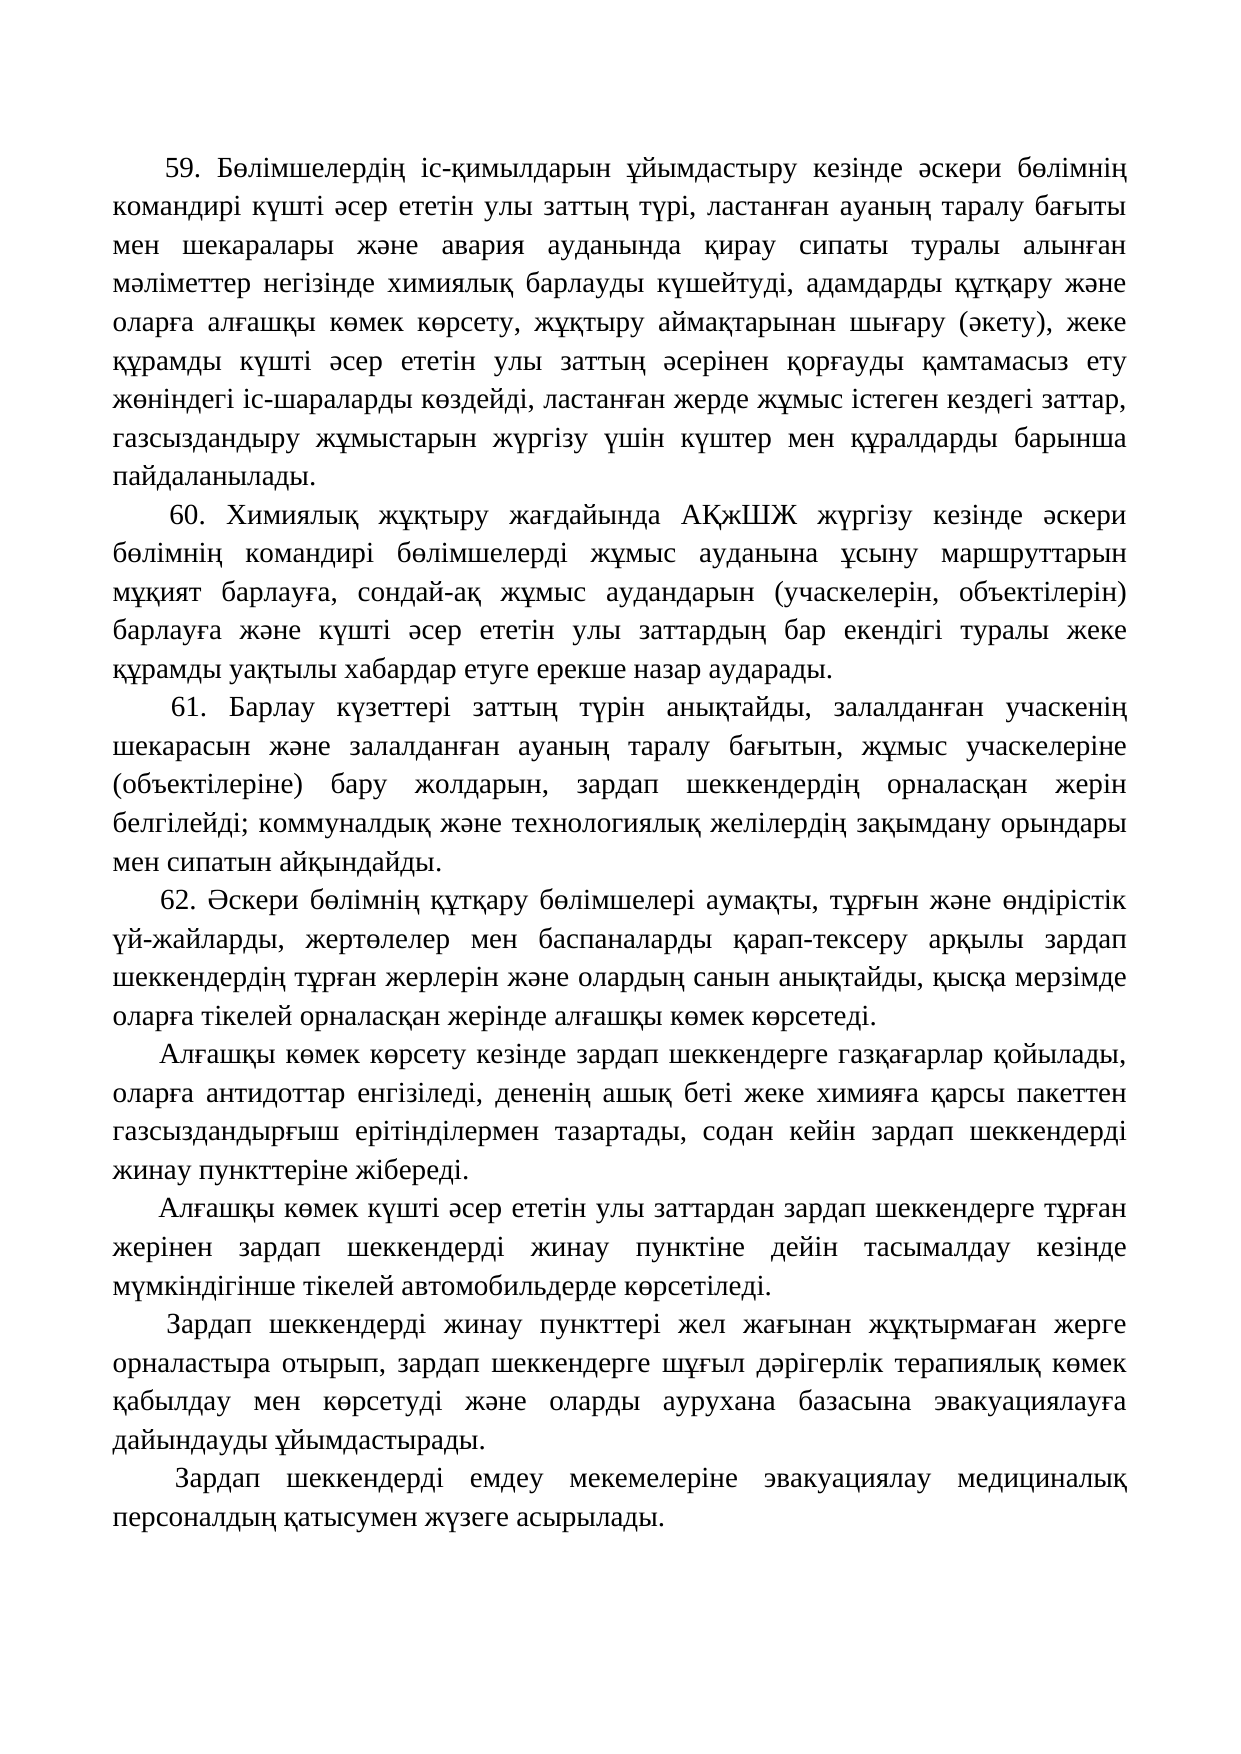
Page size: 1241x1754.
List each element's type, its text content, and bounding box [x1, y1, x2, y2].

text 61. Барлау күзеттері заттың түрін анықтайды, залалданған учаскенің шекарасын және залалданған ауаның таралу бағытын, жұмыс учаскелеріне (объектілеріне) бару жолдарын, зардап шеккендердің орналасқан жерін белгілейді; коммуналдық және технологиялық желілердің зақымдану орындары мен сипатын айқындайды. [112, 689, 1128, 877]
text Алғашқы көмек күшті әсер ететін улы заттардан зардап шеккендерге тұрған жерінен зардап шеккендерді жинау пунктіне дейін тасымалдау кезінде мүмкіндігінше тікелей автомобильдерде көрсетіледі. [112, 1191, 1128, 1301]
text Зардап шеккендерді емдеу мекемелеріне эвакуациялау медициналық персоналдың қатысумен жүзеге асырылады. [112, 1460, 1128, 1532]
text 59. Бөлімшелердің іс-қимылдарын ұйымдастыру кезінде әскери бөлімнің командирі күшті әсер ететін улы заттың түрі, ластанған ауаның таралу бағыты мен шекаралары және авария ауданында қирау сипаты туралы алынған мәліметтер негізінде химиялық барлауды күшейтуді, адамдарды құтқару және оларға алғашқы көмек көрсету, жұқтыру аймақтарынан шығару (әкету), жеке құрамды күшті әсер ететін улы заттың әсерінен қорғауды қамтамасыз ету жөніндегі іс-шараларды көздейді, ластанған жерде жұмыс істеген кездегі заттар, газсыздандыру жұмыстарын жүргізу үшін күштер мен құралдарды барынша пайдаланылады. [112, 150, 1128, 492]
text 62. Әскери бөлімнің құтқару бөлімшелері аумақты, тұрғын және өндірістік үй-жайларды, жертөлелер мен баспаналарды қарап-тексеру арқылы зардап шеккендердің тұрған жерлерін және олардың санын анықтайды, қысқа мерзімде оларға тікелей орналасқан жерінде алғашқы көмек көрсетеді. [112, 882, 1128, 1031]
text 60. Химиялық жұқтыру жағдайында АҚжШЖ жүргізу кезінде әскери бөлімнің командирі бөлімшелерді жұмыс ауданына ұсыну маршруттарын мұқият барлауға, сондай-ақ жұмыс аудандарын (учаскелерін, объектілерін) барлауға және күшті әсер ететін улы заттардың бар екендігі туралы жеке құрамды уақтылы хабардар етуге ерекше назар аударады. [112, 497, 1128, 684]
text Зардап шеккендерді жинау пункттері жел жағынан жұқтырмаған жерге орналастыра отырып, зардап шеккендерге шұғыл дәрігерлік терапиялық көмек қабылдау мен көрсетуді және оларды аурухана базасына эвакуациялауға дайындауды ұйымдастырады. [112, 1306, 1128, 1455]
text Алғашқы көмек көрсету кезінде зардап шеккендерге газқағарлар қойылады, оларға антидоттар енгізіледі, дененің ашық беті жеке химияға қарсы пакеттен газсыздандырғыш ерітінділермен тазартады, содан кейін зардап шеккендерді жинау пункттеріне жібереді. [112, 1036, 1128, 1186]
